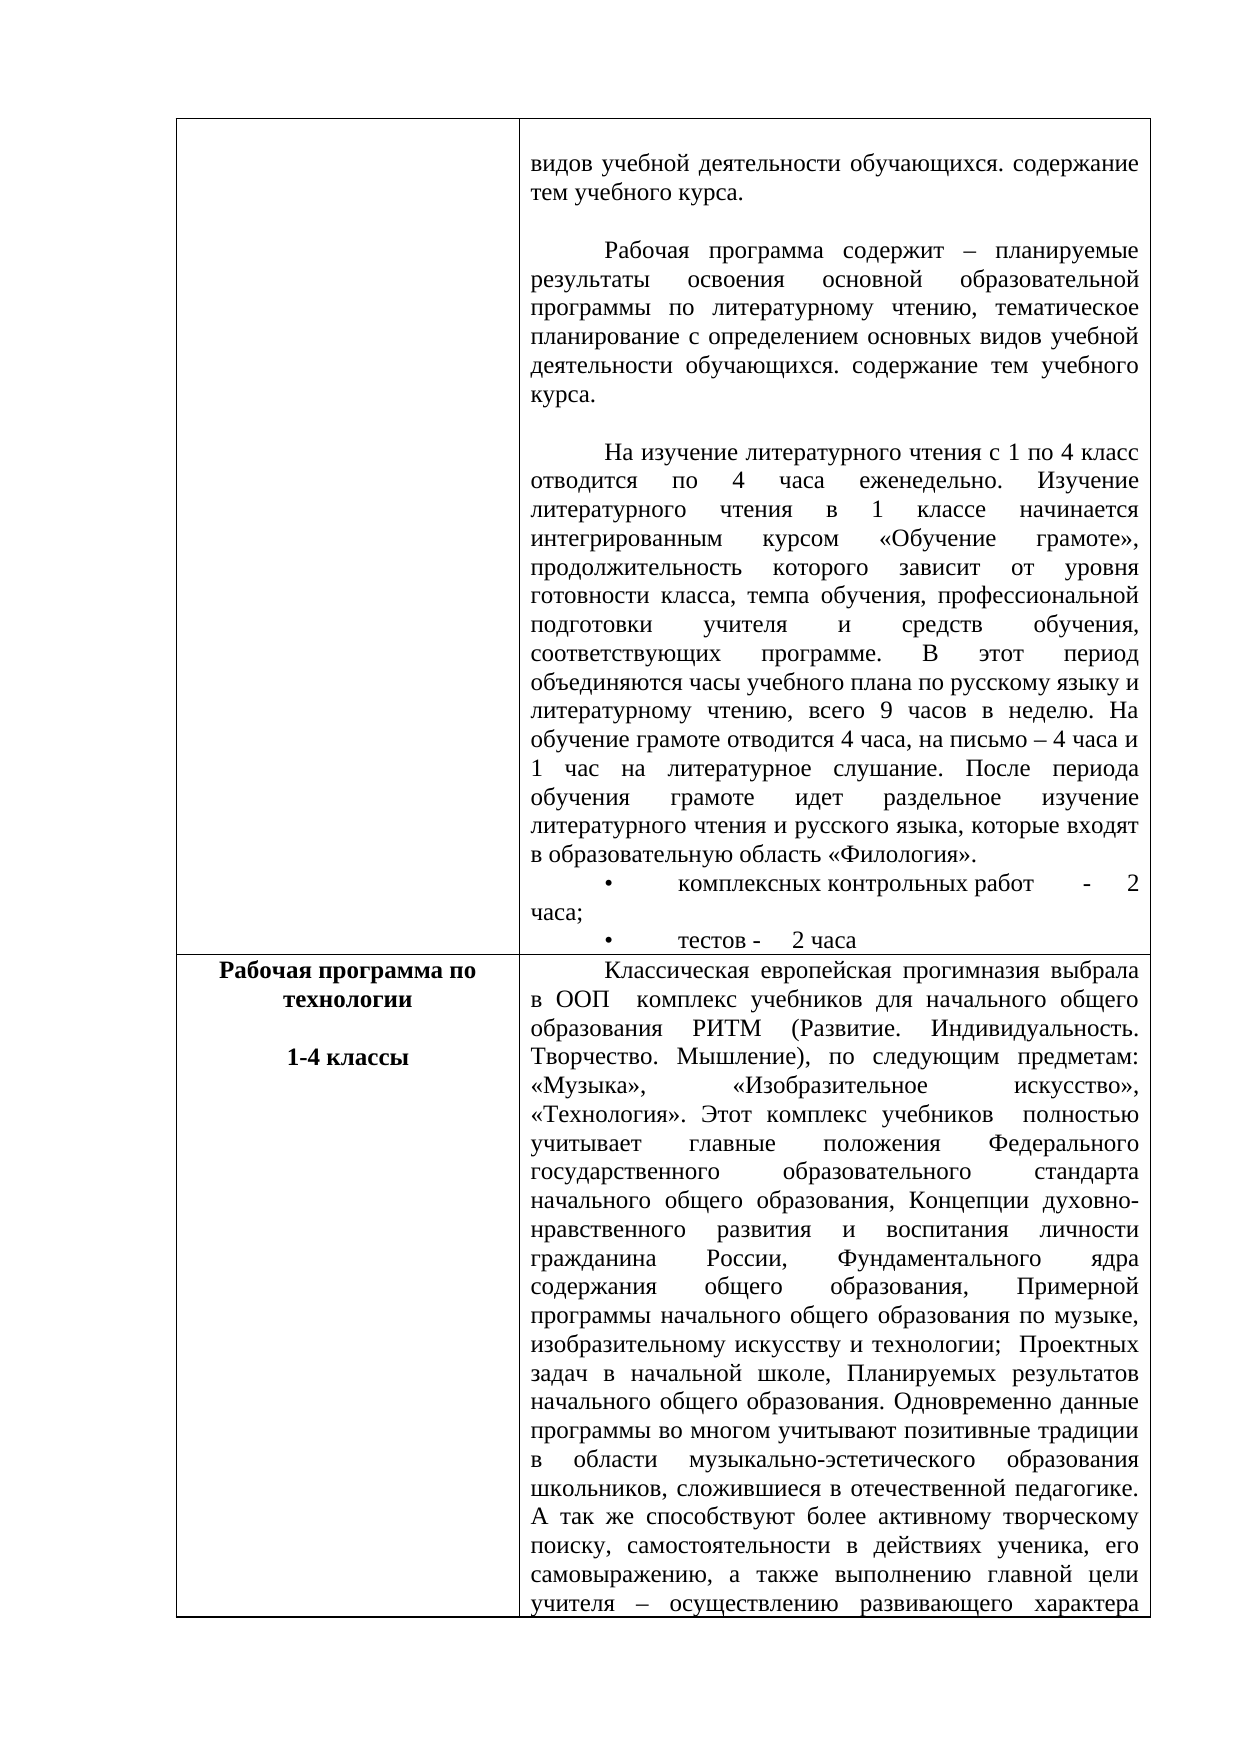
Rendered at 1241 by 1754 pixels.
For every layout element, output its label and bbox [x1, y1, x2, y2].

table_cell [520, 955, 1150, 1616]
table_cell [520, 119, 1150, 954]
table_cell [177, 955, 519, 1616]
table_cell [177, 119, 519, 954]
